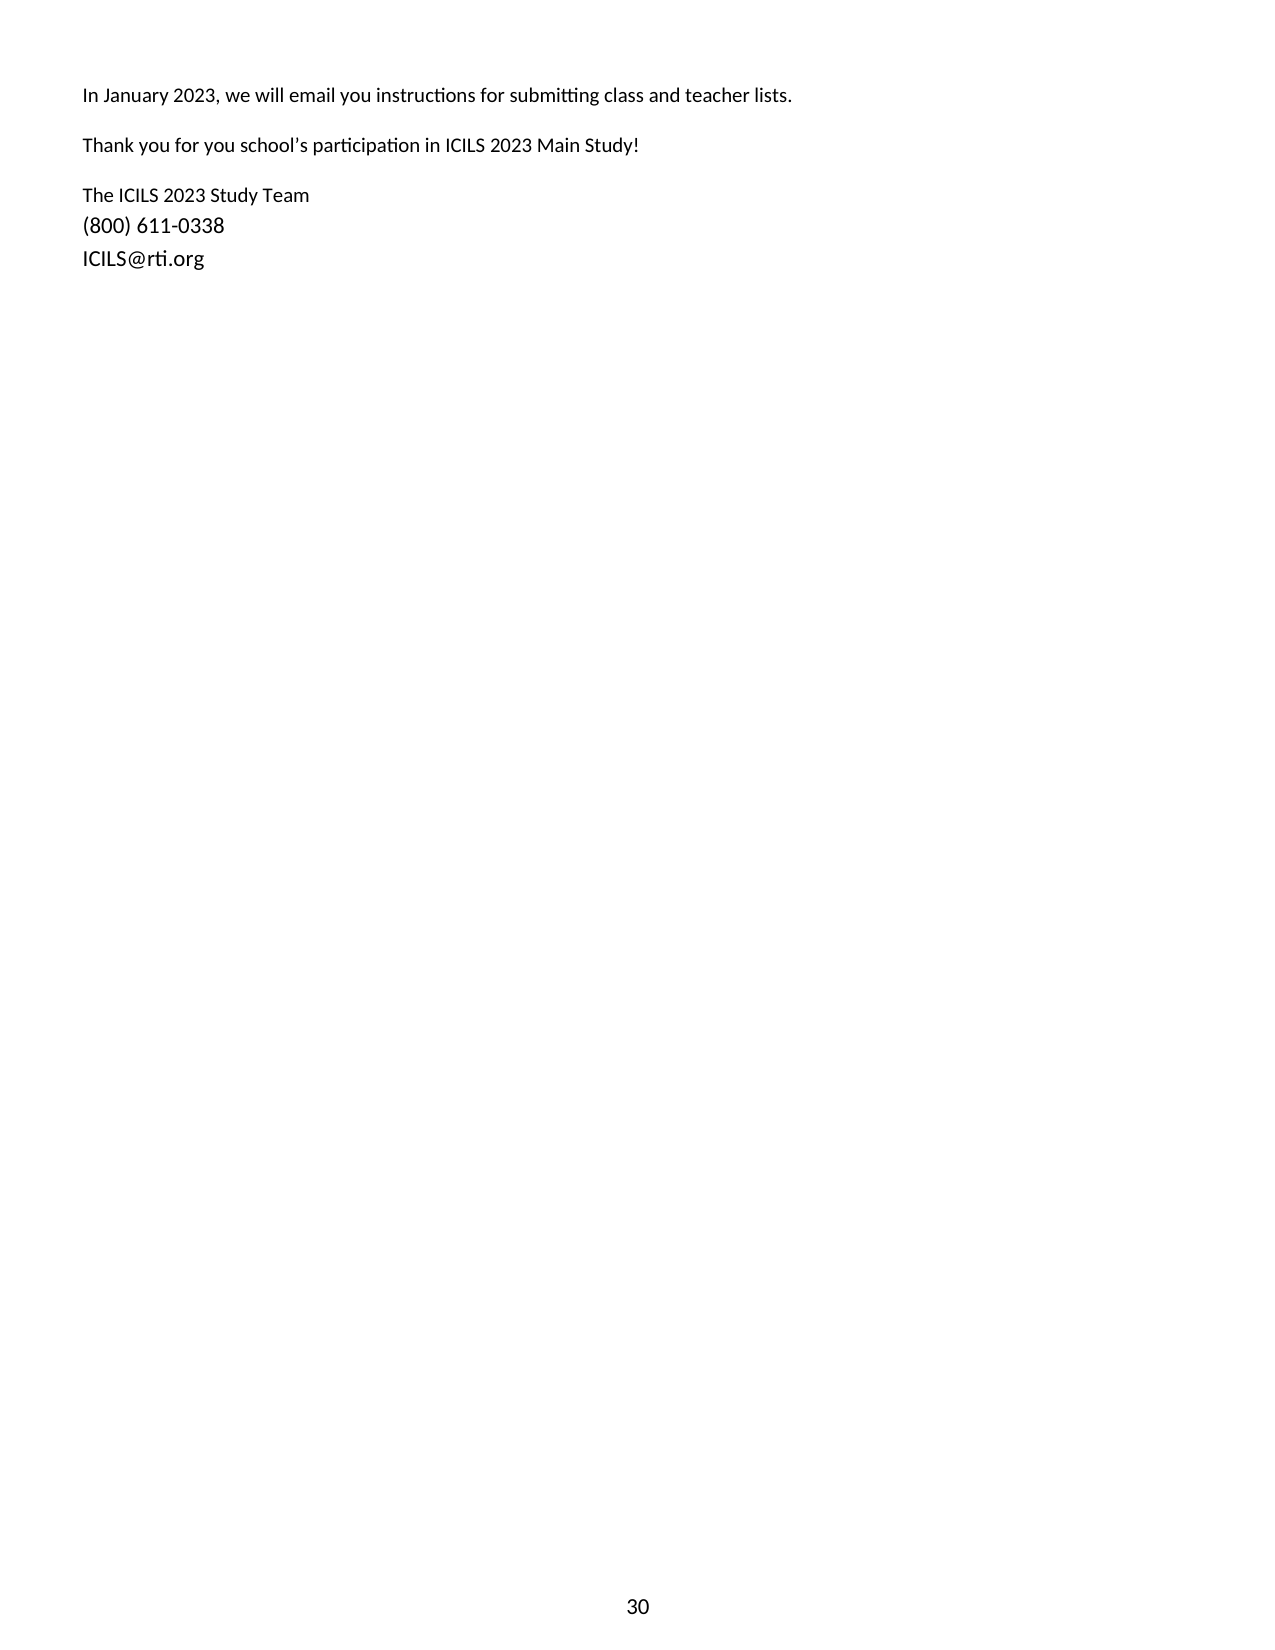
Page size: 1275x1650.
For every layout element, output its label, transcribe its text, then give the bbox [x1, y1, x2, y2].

text Thank you for you school’s participation in ICILS 2023 Main Study! [82, 132, 1192, 158]
text The ICILS 2023 Study Team [82, 182, 1192, 208]
text ICILS@rti.org [82, 244, 1192, 272]
text In January 2023, we will email you instructions for submitting class and teacher lists. [82, 82, 1192, 108]
text (800) 611-0338 [82, 212, 1192, 240]
